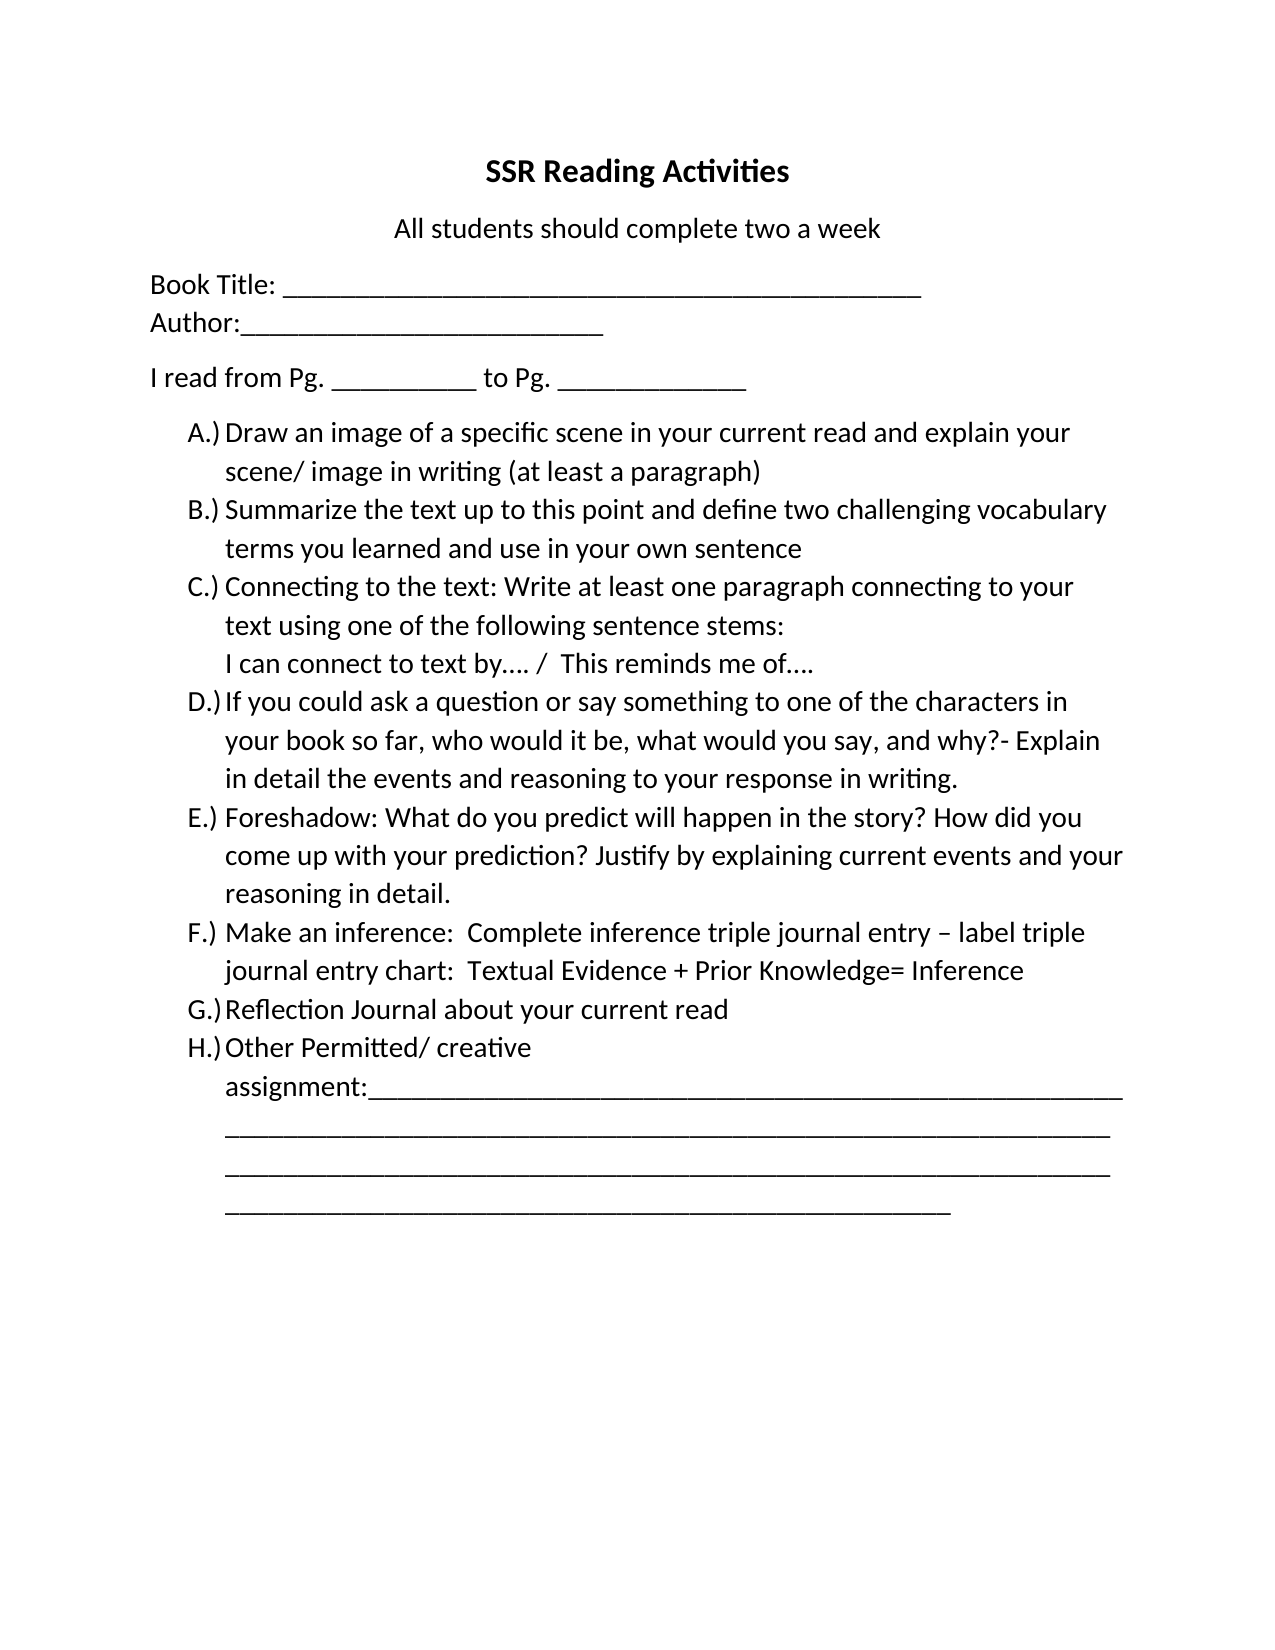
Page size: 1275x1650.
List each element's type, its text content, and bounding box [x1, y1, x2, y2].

list Other Permitted/ creative assignment:________________________________________________________________________________________________________________________________________________________________________________________________________________________________ [187, 1029, 1125, 1219]
list Summarize the text up to this point and define two challenging vocabulary terms you learned and use in your own sentence [187, 491, 1125, 565]
list If you could ask a question or say something to one of the characters in your book so far, who would it be, what would you say, and why?- Explain in detail the events and reasoning to your response in writing. [187, 683, 1125, 796]
list Connecting to the text: Write at least one paragraph connecting to your text using one of the following sentence stems: [187, 568, 1125, 642]
list I can connect to text by…. / This reminds me of…. [225, 645, 1125, 681]
list Reflection Journal about your current read [187, 991, 1125, 1027]
text All students should complete two a week [150, 211, 1125, 246]
list Foreshadow: What do you predict will happen in the story? How did you come up with your prediction? Justify by explaining current events and your reasoning in detail. [187, 799, 1125, 911]
list Draw an image of a specific scene in your current read and explain your scene/ image in writing (at least a paragraph) [187, 414, 1125, 488]
text SSR Reading Activities [150, 150, 1125, 191]
text I read from Pg. __________ to Pg. _____________ [150, 359, 1125, 395]
text Book Title: ____________________________________________ Author:_________________________ [150, 266, 1125, 340]
list Make an inference: Complete inference triple journal entry – label triple journal entry chart: Textual Evidence + Prior Knowledge= Inference [187, 914, 1125, 988]
